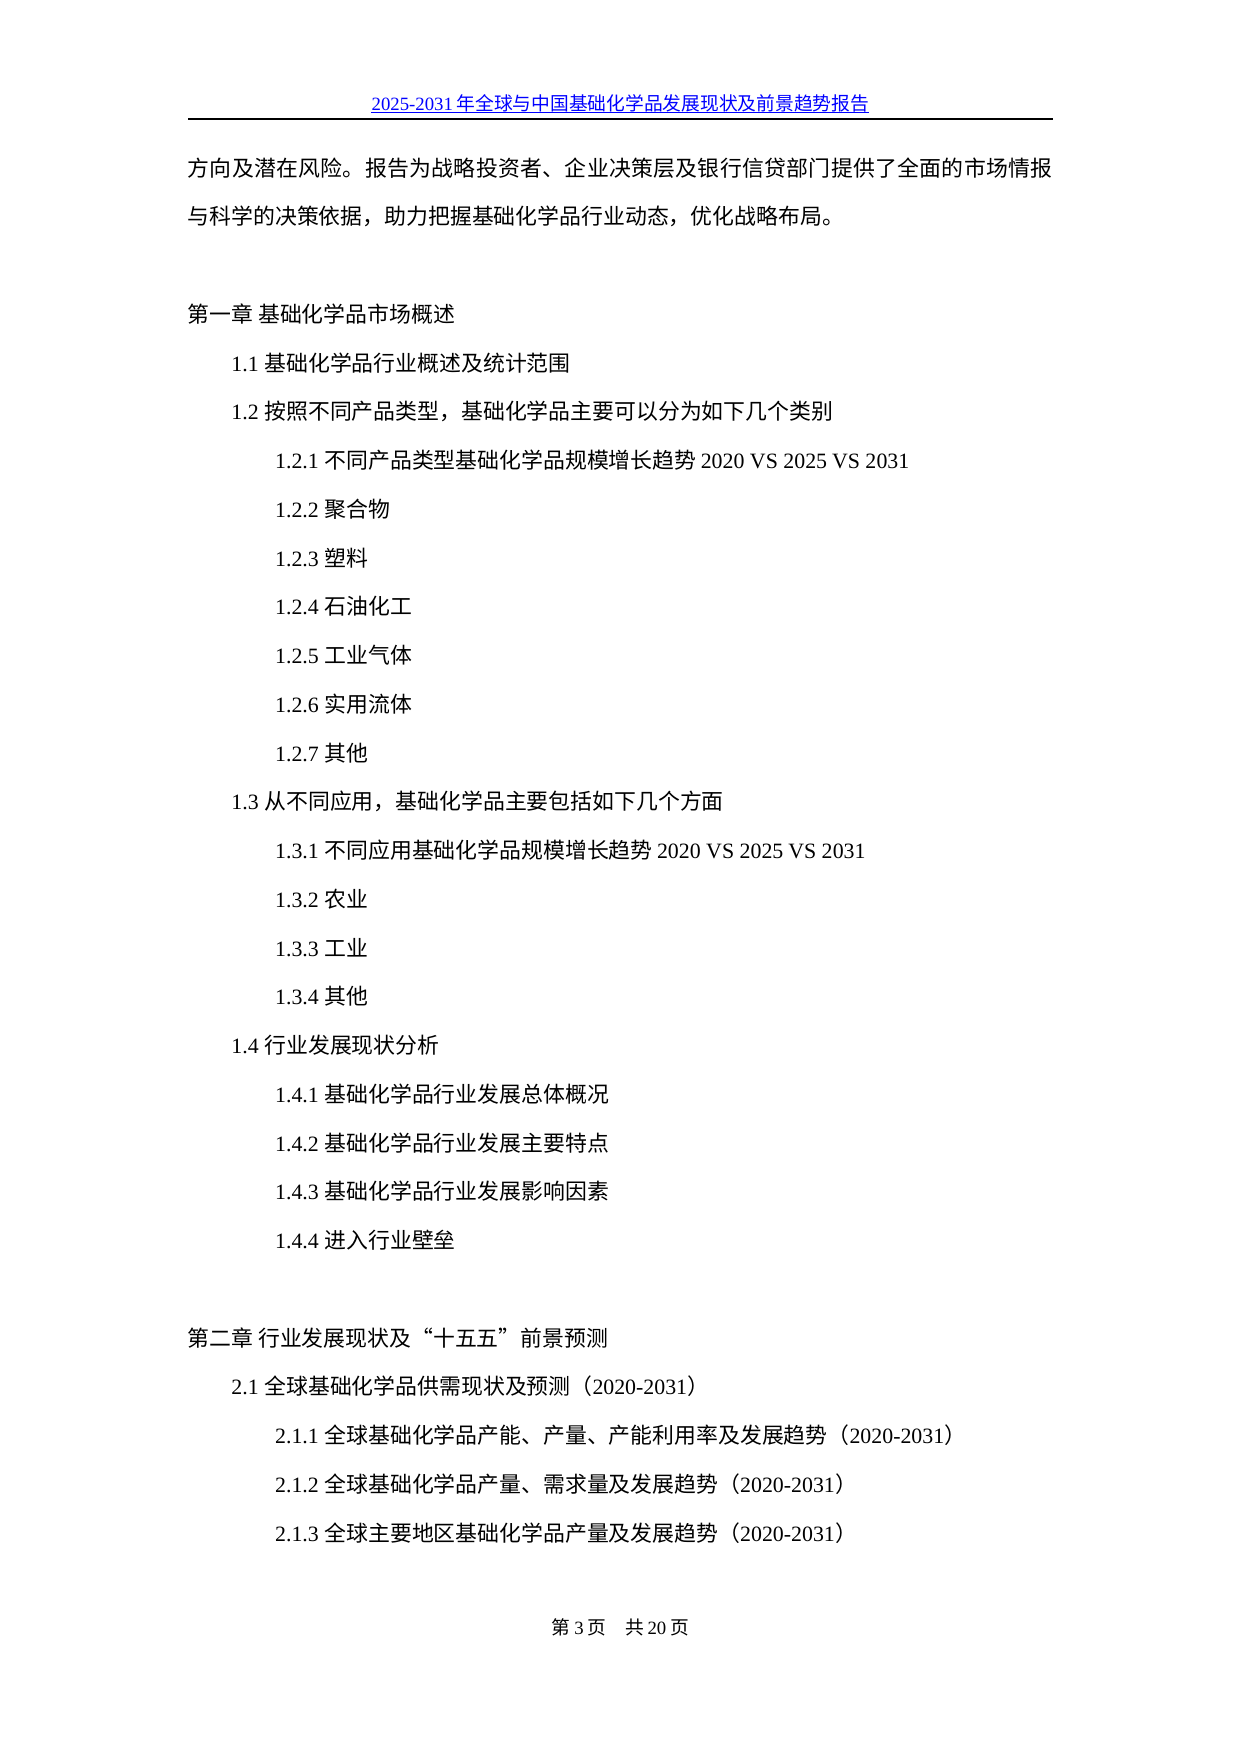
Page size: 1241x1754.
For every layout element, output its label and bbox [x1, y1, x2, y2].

text [187, 150, 1053, 1548]
